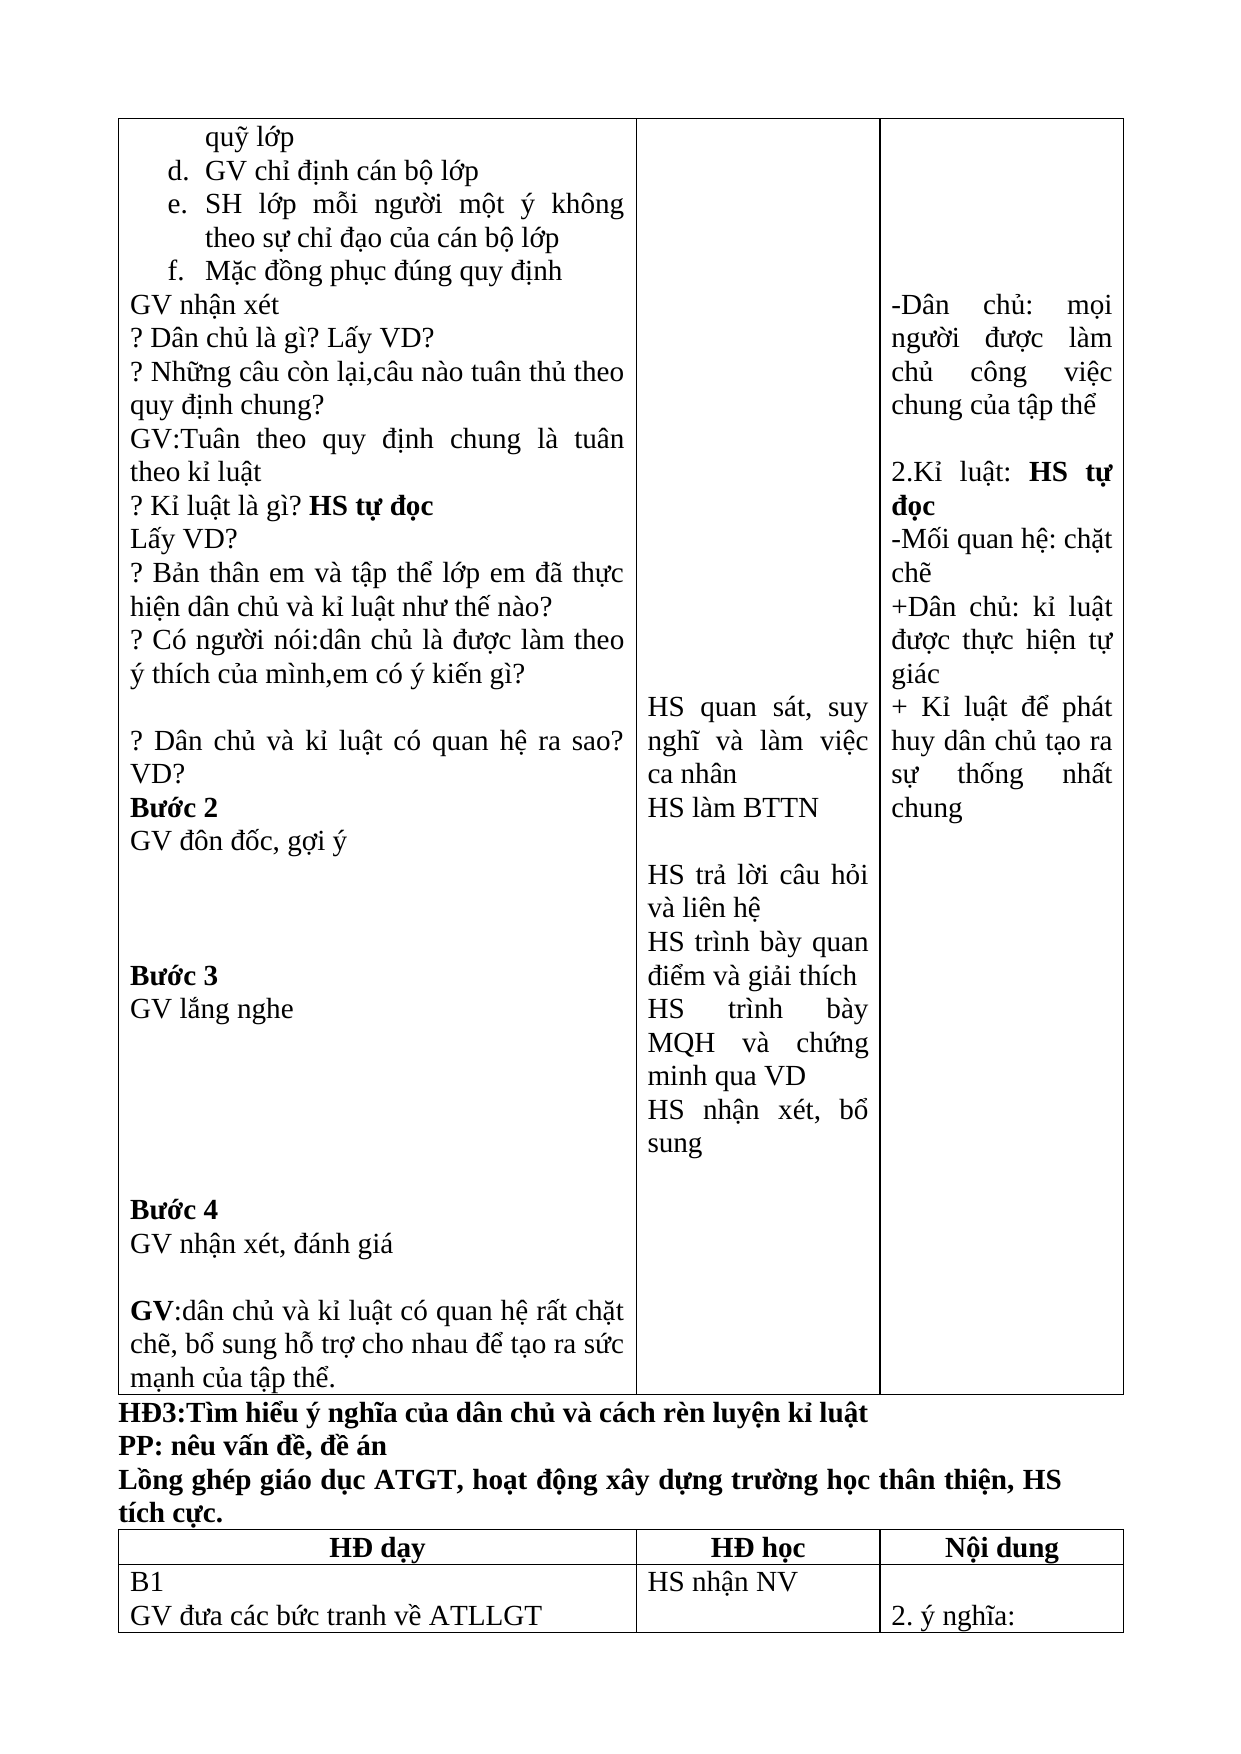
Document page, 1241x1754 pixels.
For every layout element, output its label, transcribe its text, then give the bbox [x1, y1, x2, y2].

table_header Nội dung [881, 1530, 1123, 1563]
text HĐ3:Tìm hiểu ý nghĩa của dân chủ và cách rèn luyện kỉ luật [118, 1395, 1063, 1428]
text Lồng ghép giáo dục ATGT, hoạt động xây dựng trường học thân thiện, HS tích cực. [118, 1462, 1063, 1529]
text PP: nêu vấn đề, đề án [118, 1428, 1063, 1462]
table_cell 2. ý nghĩa: -Bản thân: -Tập thể: -Xã hội: 3.Rèn luyện: -Suy nghĩ: -Việc làm: [881, 1565, 1123, 1632]
table_header HĐ học [637, 1530, 879, 1563]
table_header HĐ dạy [119, 1530, 636, 1563]
